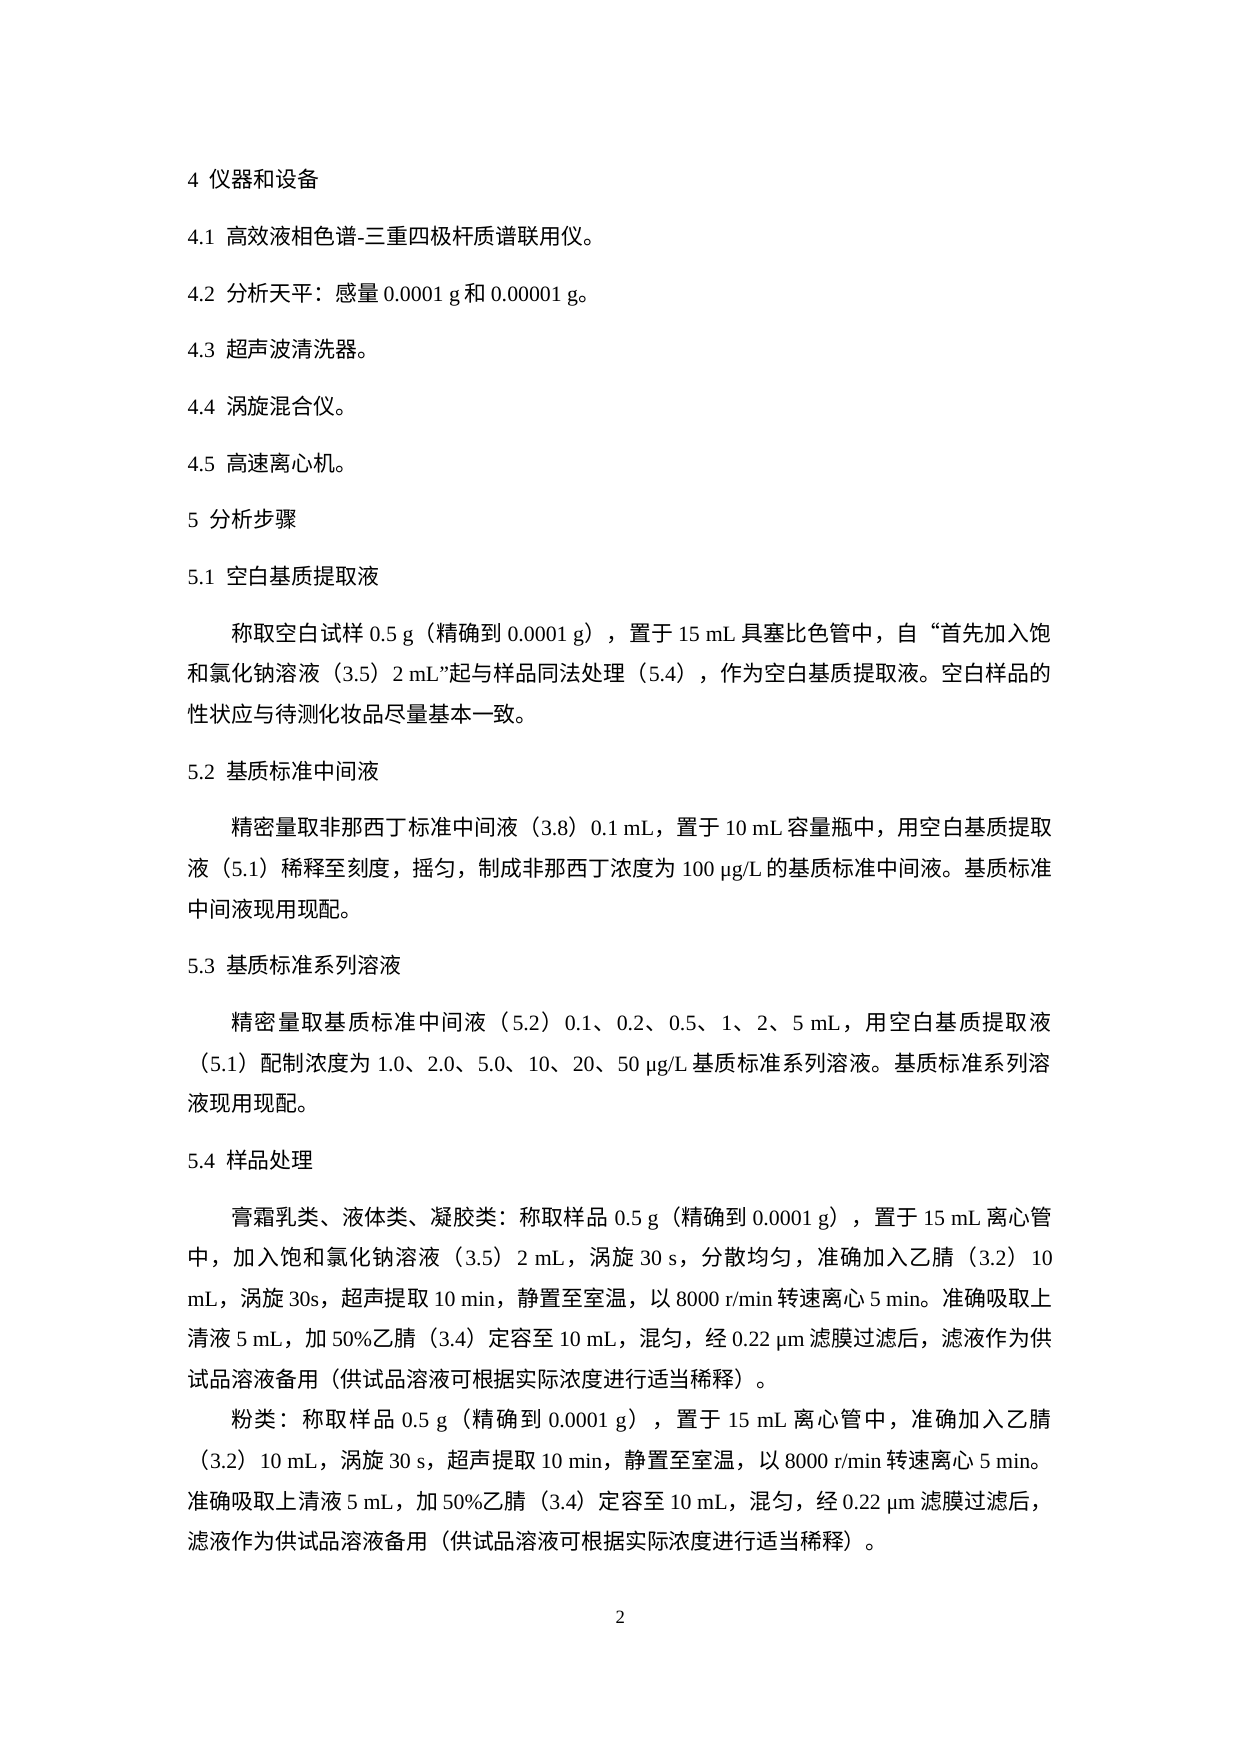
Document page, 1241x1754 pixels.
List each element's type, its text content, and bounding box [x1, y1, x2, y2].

text 4 仪器和设备 [187, 162, 1053, 194]
text 4.1 高效液相色谱-三重四极杆质谱联用仪。 [187, 219, 1053, 251]
text 5.2 基质标准中间液 [187, 753, 1053, 786]
text 4.5 高速离心机。 [187, 445, 1053, 478]
text 膏霜乳类、液体类、凝胶类：称取样品0.5 g（精确到0.0001 g），置于15 mL离心管中，加入饱和氯化钠溶液（3.5）2 mL，涡旋30 s，分散均匀，准确加入乙腈（3.2）10 mL，涡旋30s，超声提取10 min，静置至室温，以8000 r/min转速离心5 min。准确吸取上清液5 mL，加50%乙腈（3.4）定容至10 mL，混匀，经0.22 μm滤膜过滤后，滤液作为供试品溶液备用（供试品溶液可根据实际浓度进行适当稀释）。 [187, 1199, 1053, 1394]
text 5 分析步骤 [187, 502, 1053, 534]
text 4.3 超声波清洗器。 [187, 332, 1053, 364]
text 粉类：称取样品0.5 g（精确到0.0001 g），置于15 mL离心管中，准确加入乙腈（3.2）10 mL，涡旋30 s，超声提取10 min，静置至室温，以8000 r/min转速离心5 min。准确吸取上清液5 mL，加50%乙腈（3.4）定容至10 mL，混匀，经0.22 μm滤膜过滤后，滤液作为供试品溶液备用（供试品溶液可根据实际浓度进行适当稀释）。 [187, 1402, 1053, 1556]
text 4.4 涡旋混合仪。 [187, 389, 1053, 421]
text 精密量取非那西丁标准中间液（3.8）0.1 mL，置于10 mL容量瓶中，用空白基质提取液（5.1）稀释至刻度，摇匀，制成非那西丁浓度为100 μg/L的基质标准中间液。基质标准中间液现用现配。 [187, 810, 1053, 924]
text 称取空白试样0.5 g（精确到0.0001 g），置于15 mL具塞比色管中，自“首先加入饱和氯化钠溶液（3.5）2 mL”起与样品同法处理（5.4），作为空白基质提取液。空白样品的性状应与待测化妆品尽量基本一致。 [187, 615, 1053, 729]
text 5.3 基质标准系列溶液 [187, 948, 1053, 980]
text 5.1 空白基质提取液 [187, 559, 1053, 591]
text 4.2 分析天平：感量0.0001 g和0.00001 g。 [187, 275, 1053, 308]
text 精密量取基质标准中间液（5.2）0.1、0.2、0.5、1、2、5 mL，用空白基质提取液（5.1）配制浓度为1.0、2.0、5.0、10、20、50 μg/L基质标准系列溶液。基质标准系列溶液现用现配。 [187, 1004, 1053, 1118]
text 5.4 样品处理 [187, 1142, 1053, 1175]
